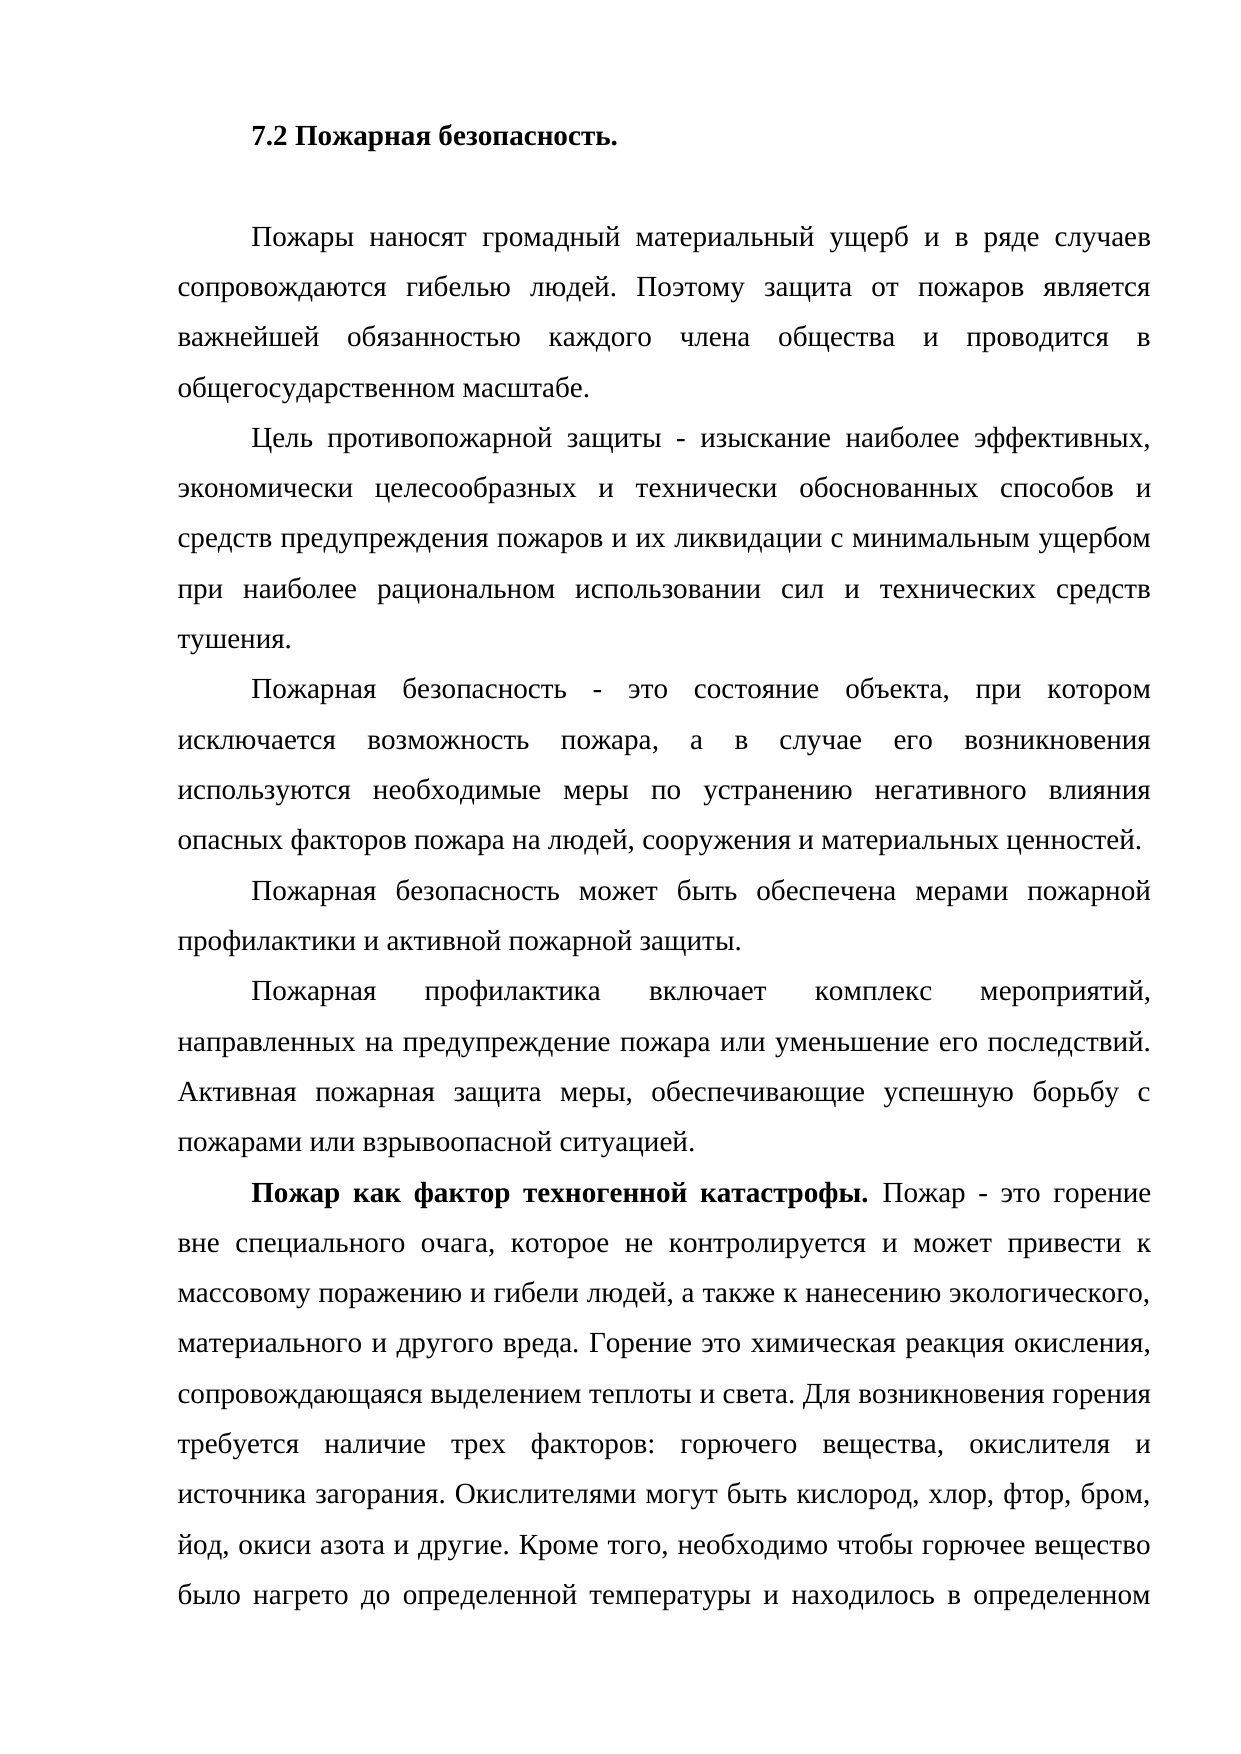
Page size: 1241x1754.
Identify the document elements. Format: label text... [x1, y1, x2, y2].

text Цель противопожарной защиты - изыскание наиболее эффективных, экономически целесообразных и технически обоснованных способов и средств предупреждения пожаров и их ликвидации с минимальным ущербом при наиболее рациональном использовании сил и технических средств тушения. [177, 420, 1152, 655]
text Пожарная профилактика включает комплекс мероприятий, направленных на предупреждение пожара или уменьшение его последствий. Активная пожарная защита меры, обеспечивающие успешную борьбу с пожарами или взрывоопасной ситуацией. [177, 973, 1152, 1158]
text Пожарная безопасность - это состояние объекта, при котором исключается возможность пожара, а в случае его возникновения используются необходимые меры по устранению негативного влияния опасных факторов пожара на людей, сооружения и материальных ценностей. [177, 672, 1152, 856]
text Пожары наносят громадный материальный ущерб и в ряде случаев сопровождаются гибелью людей. Поэтому защита от пожаров является важнейшей обязанностью каждого члена общества и проводится в общегосударственном масштабе. [177, 219, 1152, 403]
text 7.2 Пожарная безопасность. [177, 118, 1152, 152]
text Пожарная безопасность может быть обеспечена мерами пожарной профилактики и активной пожарной защиты. [177, 873, 1152, 957]
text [177, 1175, 1152, 1611]
